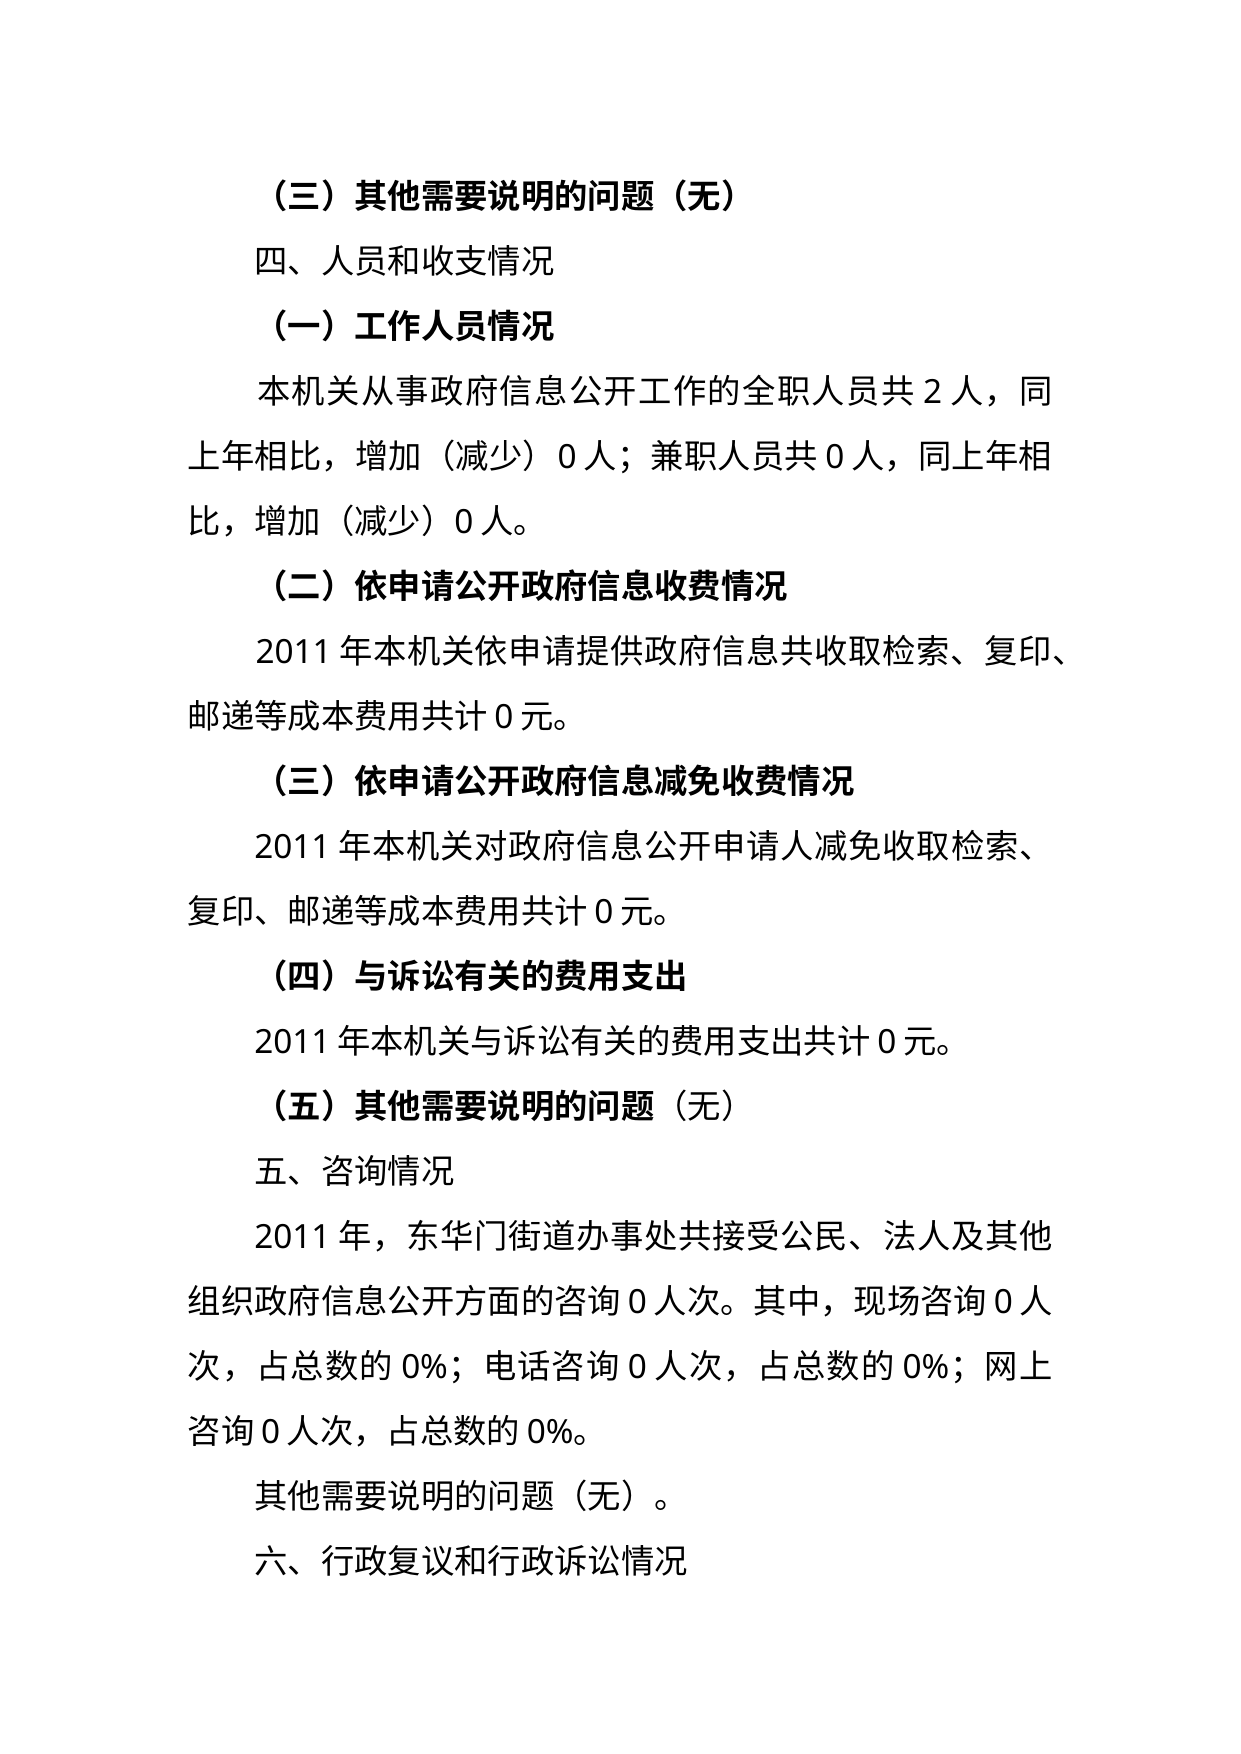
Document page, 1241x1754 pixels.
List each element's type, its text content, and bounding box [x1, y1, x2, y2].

text 2011年本机关与诉讼有关的费用支出共计0元。 [187, 1007, 1053, 1072]
text （三）依申请公开政府信息减免收费情况 [187, 747, 1053, 812]
text 2011年本机关对政府信息公开申请人减免收取检索、复印、邮递等成本费用共计0元。 [187, 812, 1053, 942]
text 六、行政复议和行政诉讼情况 [187, 1527, 1053, 1592]
text 四、人员和收支情况 [187, 227, 1053, 292]
text （四）与诉讼有关的费用支出 [187, 942, 1053, 1007]
text （一）工作人员情况 本机关从事政府信息公开工作的全职人员共2人，同上年相比，增加（减少）0人；兼职人员共0人，同上年相比，增加（减少）0人。 [187, 292, 1053, 552]
text （三）其他需要说明的问题（无） [187, 162, 1053, 227]
text 其他需要说明的问题（无）。 [187, 1462, 1053, 1527]
text 2011年，东华门街道办事处共接受公民、法人及其他组织政府信息公开方面的咨询0人次。其中，现场咨询0人次，占总数的0%；电话咨询0人次，占总数的0%；网上咨询0人次，占总数的0%。 [187, 1202, 1053, 1462]
text （五）其他需要说明的问题（无） [187, 1072, 1053, 1137]
text 五、咨询情况 [187, 1137, 1053, 1202]
text （二）依申请公开政府信息收费情况 2011年本机关依申请提供政府信息共收取检索、复印、邮递等成本费用共计0元。 [187, 552, 1053, 747]
